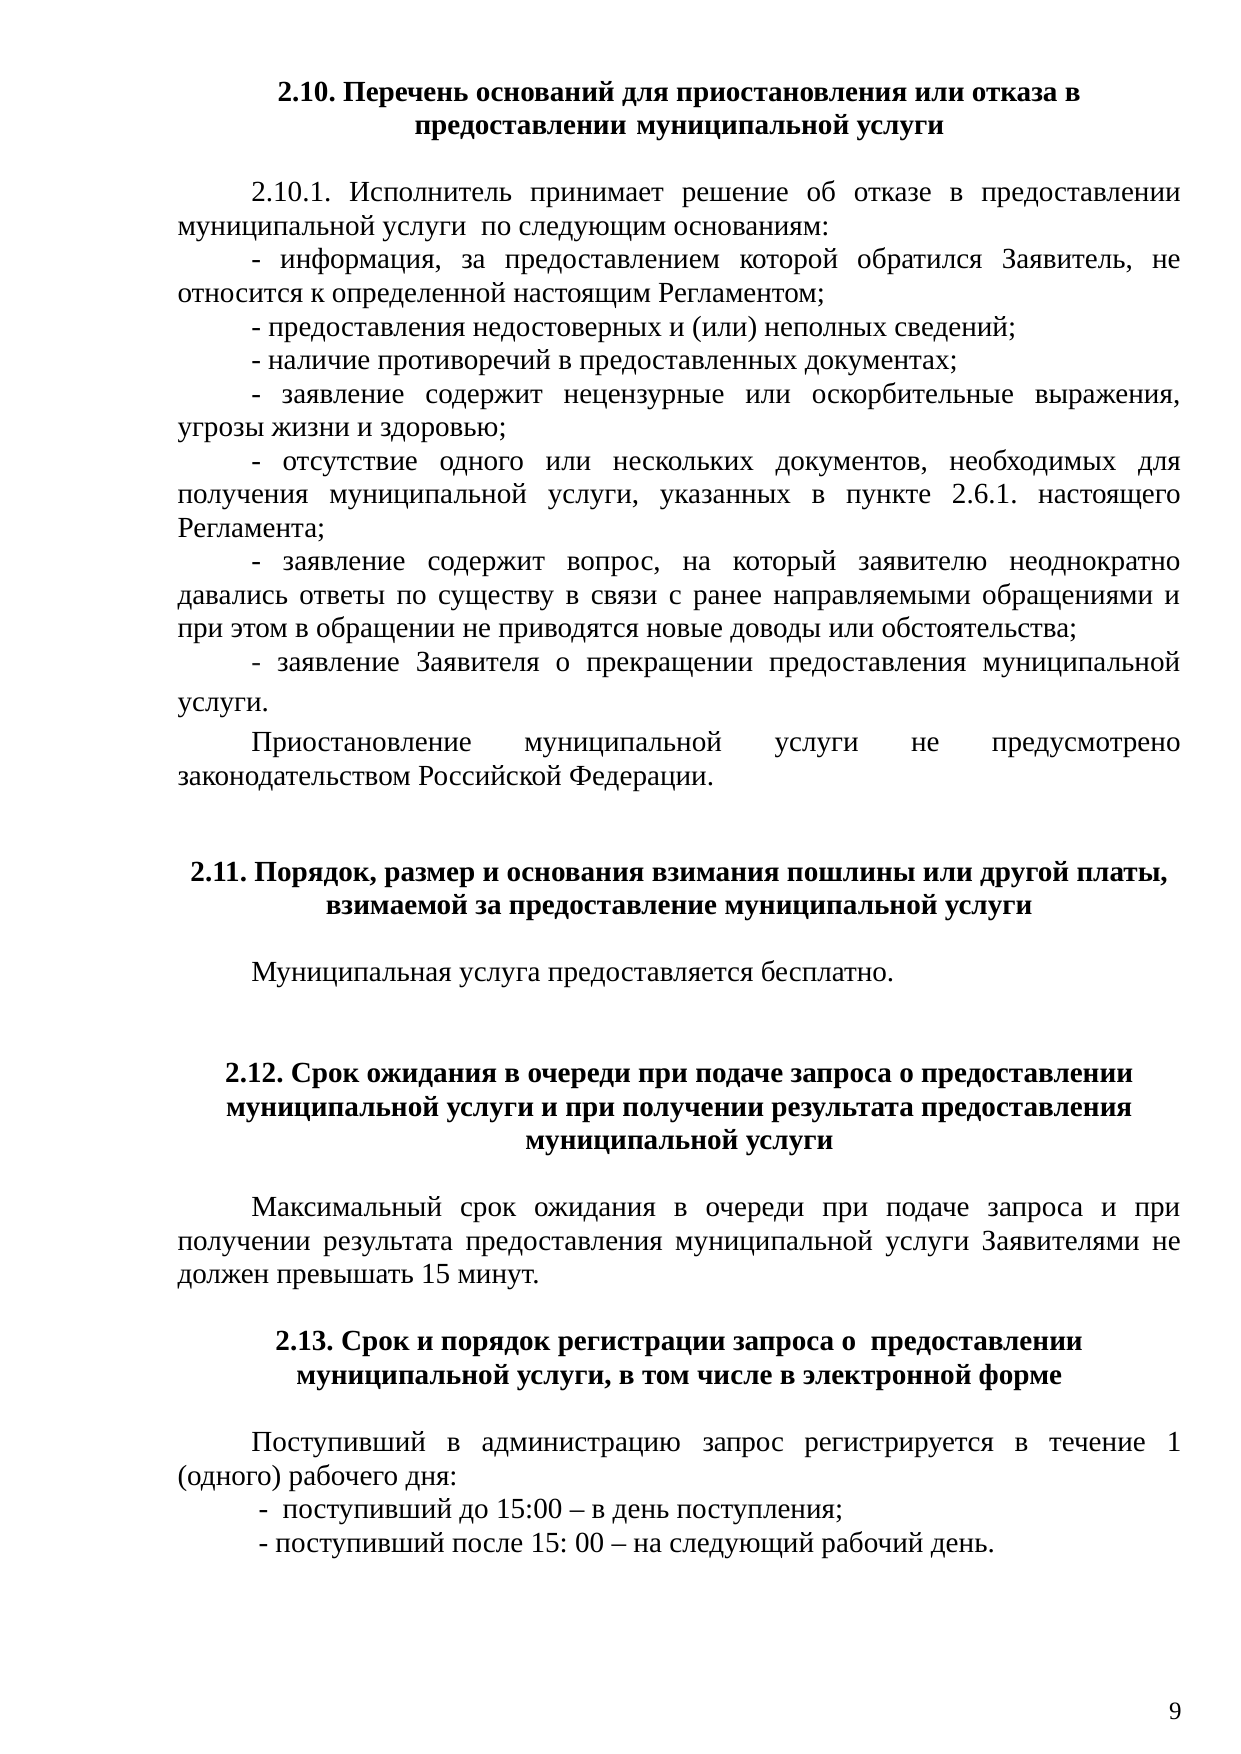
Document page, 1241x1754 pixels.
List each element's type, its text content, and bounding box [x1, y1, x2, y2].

text Муниципальная услуга предоставляется бесплатно. [177, 954, 1181, 988]
text Приостановление муниципальной услуги не предусмотрено законодательством Российской Федерации. [177, 724, 1181, 792]
text - поступивший до 15:00 – в день поступления; [177, 1491, 1181, 1525]
text - отсутствие одного или нескольких документов, необходимых для получения муниципальной услуги, указанных в пункте 2.6.1. настоящего Регламента; [177, 443, 1181, 543]
text - заявление содержит вопрос, на который заявителю неоднократно давались ответы по существу в связи с ранее направляемыми обращениями и при этом в обращении не приводятся новые доводы или обстоятельства; [177, 543, 1181, 644]
text - поступивший после 15: 00 – на следующий рабочий день. [177, 1525, 1181, 1558]
text 2.11. Порядок, размер и основания взимания пошлины или другой платы, взимаемой за предоставление муниципальной услуги [177, 854, 1181, 921]
text - информация, за предоставлением которой обратился Заявитель, не относится к определенной настоящим Регламентом; [177, 242, 1181, 309]
text 2.13. Срок и порядок регистрации запроса о предоставлении муниципальной услуги, в том числе в электронной форме [177, 1323, 1181, 1391]
text - заявление содержит нецензурные или оскорбительные выражения, угрозы жизни и здоровью; [177, 376, 1181, 443]
text Поступивший в администрацию запрос регистрируется в течение 1 (одного) рабочего дня: [177, 1424, 1181, 1491]
text 2.10. Перечень оснований для приостановления или отказа в предоставлении муниципальной услуги [177, 74, 1181, 141]
text - заявление Заявителя о прекращении предоставления муниципальной услуги. [177, 644, 1181, 718]
text - наличие противоречий в предоставленных документах; [177, 342, 1181, 376]
text - предоставления недостоверных и (или) неполных сведений; [177, 309, 1181, 342]
text 2.12. Срок ожидания в очереди при подаче запроса о предоставлении муниципальной услуги и при получении результата предоставления муниципальной услуги [177, 1055, 1181, 1156]
text Максимальный срок ожидания в очереди при подаче запроса и при получении результата предоставления муниципальной услуги Заявителями не должен превышать 15 минут. [177, 1189, 1181, 1290]
text 2.10.1. Исполнитель принимает решение об отказе в предоставлении муниципальной услуги по следующим основаниям: [177, 174, 1181, 242]
